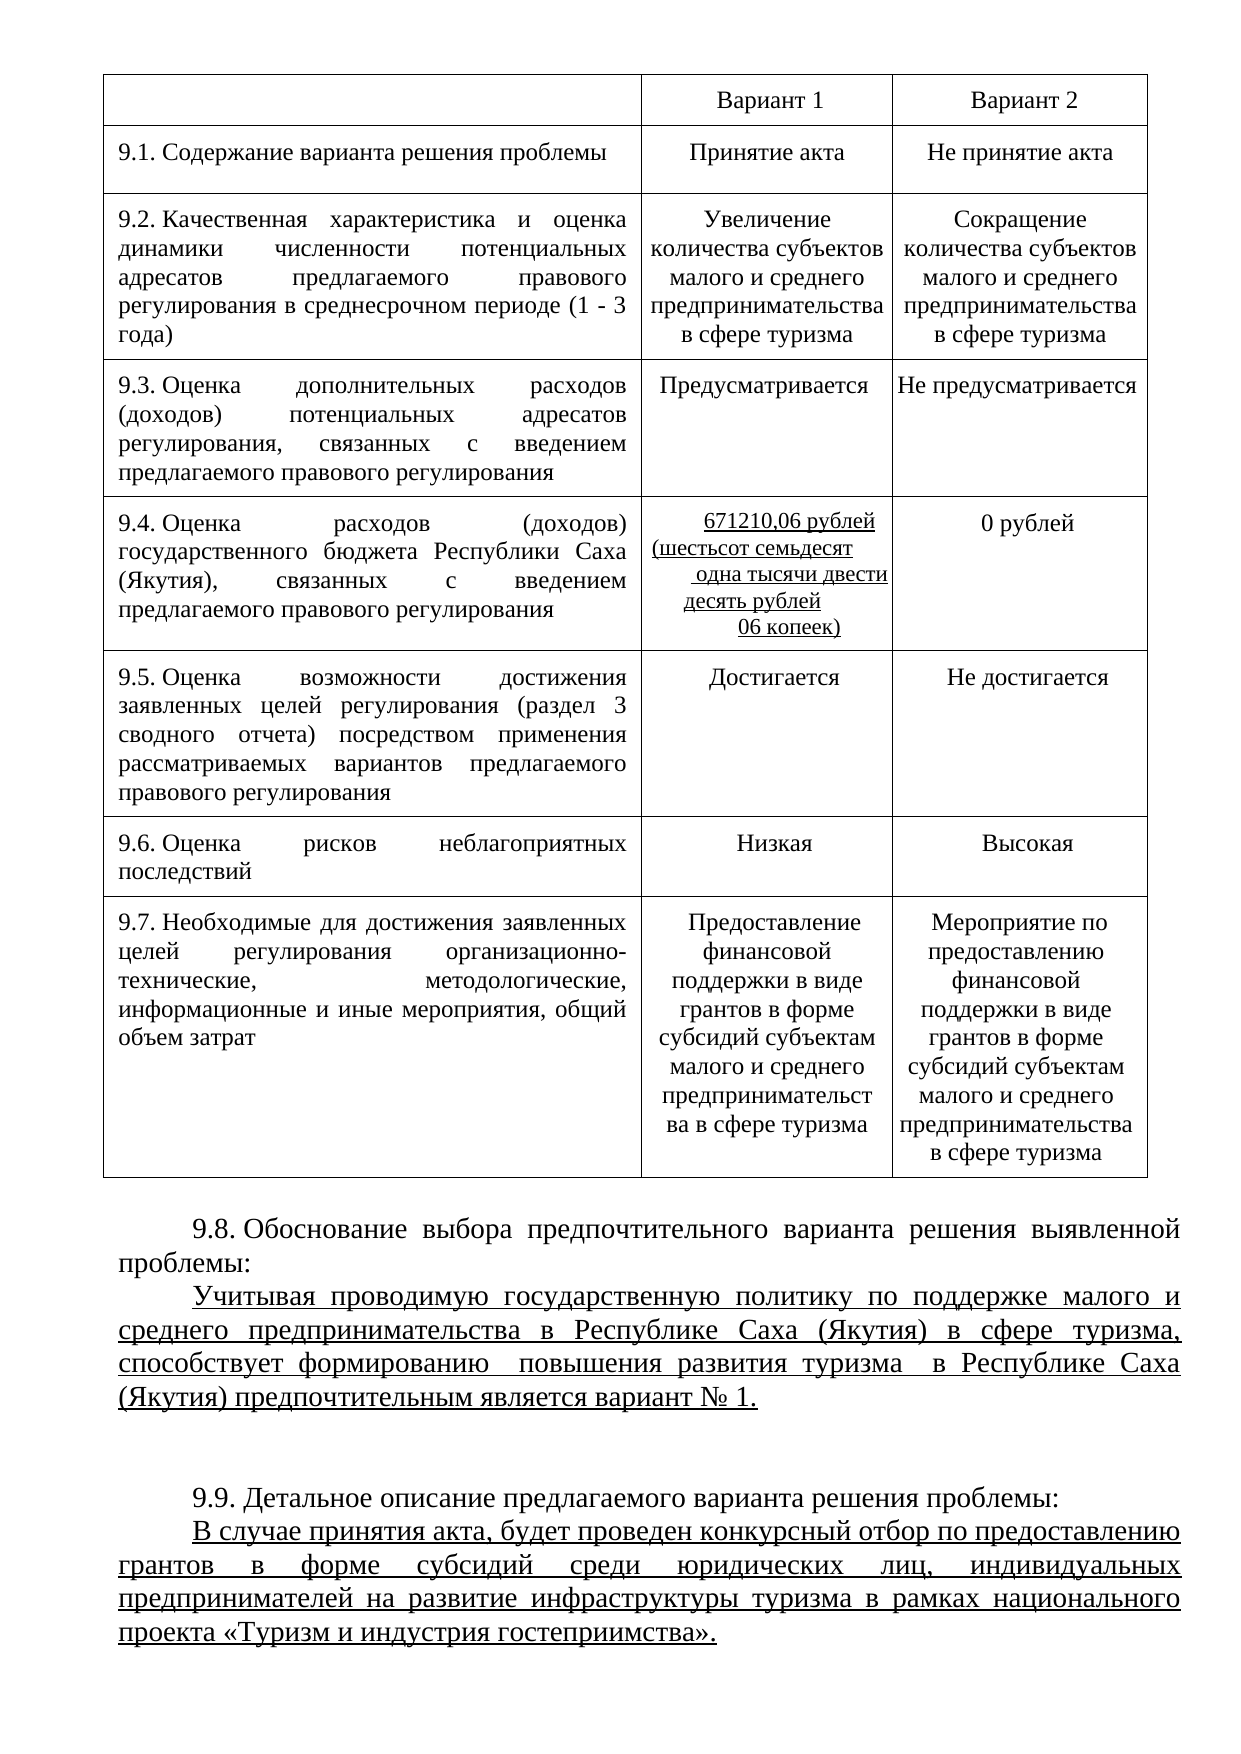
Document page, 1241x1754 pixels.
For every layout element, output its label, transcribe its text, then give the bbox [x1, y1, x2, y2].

text 9.9. Детальное описание предлагаемого варианта решения проблемы: [118, 1480, 1181, 1513]
table_header [104, 75, 641, 125]
text Учитывая проводимую государственную политику по поддержке малого и среднего предпринимательства в Республике Саха (Якутия) в сфере туризма, способствует формированию повышения развития туризма в Республике Саха (Якутия) предпочтительным является вариант № 1. [118, 1278, 1181, 1341]
table_cell Не достигается [893, 651, 1147, 816]
text Учитывая проводимую государственную политику по поддержке малого и среднего предпринимательства в Республике Саха (Якутия) в сфере туризма, способствует формированию повышения развития туризма в Республике Саха (Якутия) предпочтительным является вариант № 1. [118, 1343, 1181, 1375]
text Учитывая проводимую государственную политику по поддержке малого и среднего предпринимательства в Республике Саха (Якутия) в сфере туризма, способствует формированию повышения развития туризма в Республике Саха (Якутия) предпочтительным является вариант № 1. [118, 1376, 1181, 1413]
table_cell Увеличение количества субъектов малого и среднего предпринимательства в сфере туризма [642, 194, 892, 359]
table_cell Не предусматривается [893, 360, 1147, 496]
table_cell 9.5. Оценка возможности достижения заявленных целей регулирования (раздел 3 сводного отчета) посредством применения рассматриваемых вариантов предлагаемого правового регулирования [104, 651, 641, 816]
table_header Вариант 2 [893, 75, 1147, 125]
table_cell 9.1. Содержание варианта решения проблемы [104, 126, 641, 193]
table_cell Низкая [642, 817, 892, 896]
table_cell 671210,06 рублей (шестьсот семьдесят одна тысячи двести десять рублей 06 копеек) [642, 497, 892, 650]
text В случае принятия акта, будет проведен конкурсный отбор по предоставлению грантов в форме субсидий среди юридических лиц, индивидуальных предпринимателей на развитие инфраструктуры туризма в рамках национального проекта «Туризм и индустрия гостеприимства». [118, 1513, 1181, 1576]
table_header Вариант 1 [642, 75, 892, 125]
table_cell Принятие акта [642, 126, 892, 193]
table_cell 9.4. Оценка расходов (доходов) государственного бюджета Республики Саха (Якутия), связанных с введением предлагаемого правового регулирования [104, 497, 641, 650]
table_cell Высокая [893, 817, 1147, 896]
table_cell Достигается [642, 651, 892, 816]
text В случае принятия акта, будет проведен конкурсный отбор по предоставлению грантов в форме субсидий среди юридических лиц, индивидуальных предпринимателей на развитие инфраструктуры туризма в рамках национального проекта «Туризм и индустрия гостеприимства». [118, 1578, 1181, 1609]
table_cell 9.6. Оценка рисков неблагоприятных последствий [104, 817, 641, 896]
table_cell Предусматривается [642, 360, 892, 496]
table_cell Не принятие акта [893, 126, 1147, 193]
table_cell 0 рублей [893, 497, 1147, 650]
table_cell 9.3. Оценка дополнительных расходов (доходов) потенциальных адресатов регулирования, связанных с введением предлагаемого правового регулирования [104, 360, 641, 496]
text В случае принятия акта, будет проведен конкурсный отбор по предоставлению грантов в форме субсидий среди юридических лиц, индивидуальных предпринимателей на развитие инфраструктуры туризма в рамках национального проекта «Туризм и индустрия гостеприимства». [118, 1611, 1181, 1647]
table_cell Предоставление финансовой поддержки в виде грантов в форме субсидий субъектам малого и среднего предпринимательства в сфере туризма [642, 897, 892, 1177]
text 9.8. Обоснование выбора предпочтительного варианта решения выявленной проблемы: [118, 1211, 1181, 1278]
table_cell Сокращение количества субъектов малого и среднего предпринимательства в сфере туризма [893, 194, 1147, 359]
table_cell 9.2. Качественная характеристика и оценка динамики численности потенциальных адресатов предлагаемого правового регулирования в среднесрочном периоде (1 - 3 года) [104, 194, 641, 359]
table_cell Мероприятие по предоставлению финансовой поддержки в виде грантов в форме субсидий субъектам малого и среднего предпринимательства в сфере туризма [893, 897, 1147, 1177]
table_cell 9.7. Необходимые для достижения заявленных целей регулирования организационно-технические, методологические, информационные и иные мероприятия, общий объем затрат [104, 897, 641, 1177]
